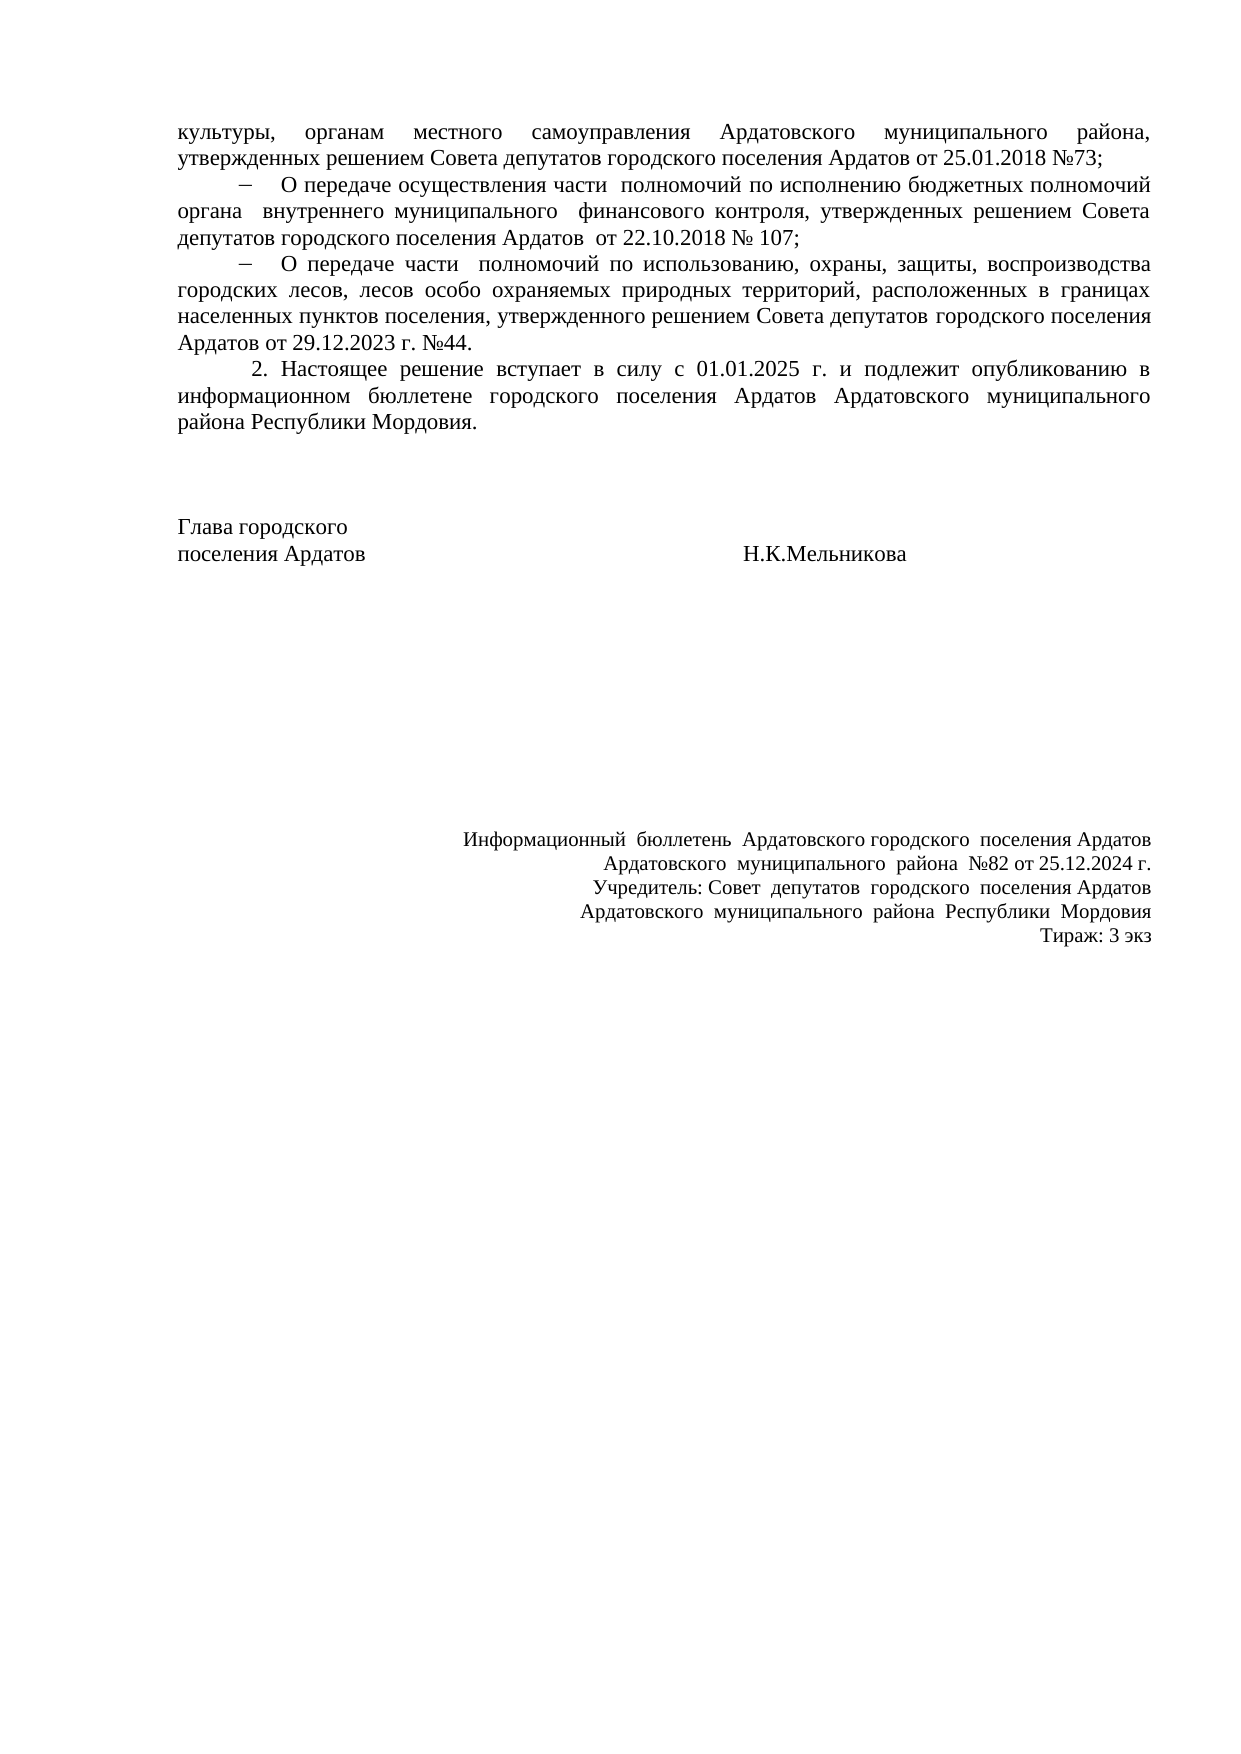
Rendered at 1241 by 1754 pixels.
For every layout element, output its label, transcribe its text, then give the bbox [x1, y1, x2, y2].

text Ардатовского муниципального района Республики Мордовия [207, 899, 1152, 923]
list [177, 118, 1152, 171]
text 2. Настоящее решение вступает в силу с 01.01.2025 г. и подлежит опубликованию в информационном бюллетене городского поселения Ардатов Ардатовского муниципального района Республики Мордовия. [177, 355, 1152, 434]
text Ардатовского муниципального района №82 от 25.12.2024 г. [207, 851, 1152, 875]
text Учредитель: Совет депутатов городского поселения Ардатов [207, 875, 1152, 899]
text Глава городского [177, 513, 1152, 540]
text Информационный бюллетень Ардатовского городского поселения Ардатов [207, 827, 1152, 851]
list О передаче осуществления части полномочий по исполнению бюджетных полномочий органа внутреннего муниципального финансового контроля, утвержденных решением Совета депутатов городского поселения Ардатов от 22.10.2018 № 107; [177, 171, 1152, 250]
text поселения Ардатов Н.К.Мельникова [177, 540, 1152, 566]
list О передаче части полномочий по использованию, охраны, защиты, воспроизводства городских лесов, лесов особо охраняемых природных территорий, расположенных в границах населенных пунктов поселения, утвержденного решением Совета депутатов городского поселения Ардатов от 29.12.2023 г. №44. [177, 303, 1152, 355]
text Тираж: 3 экз [177, 923, 1152, 947]
